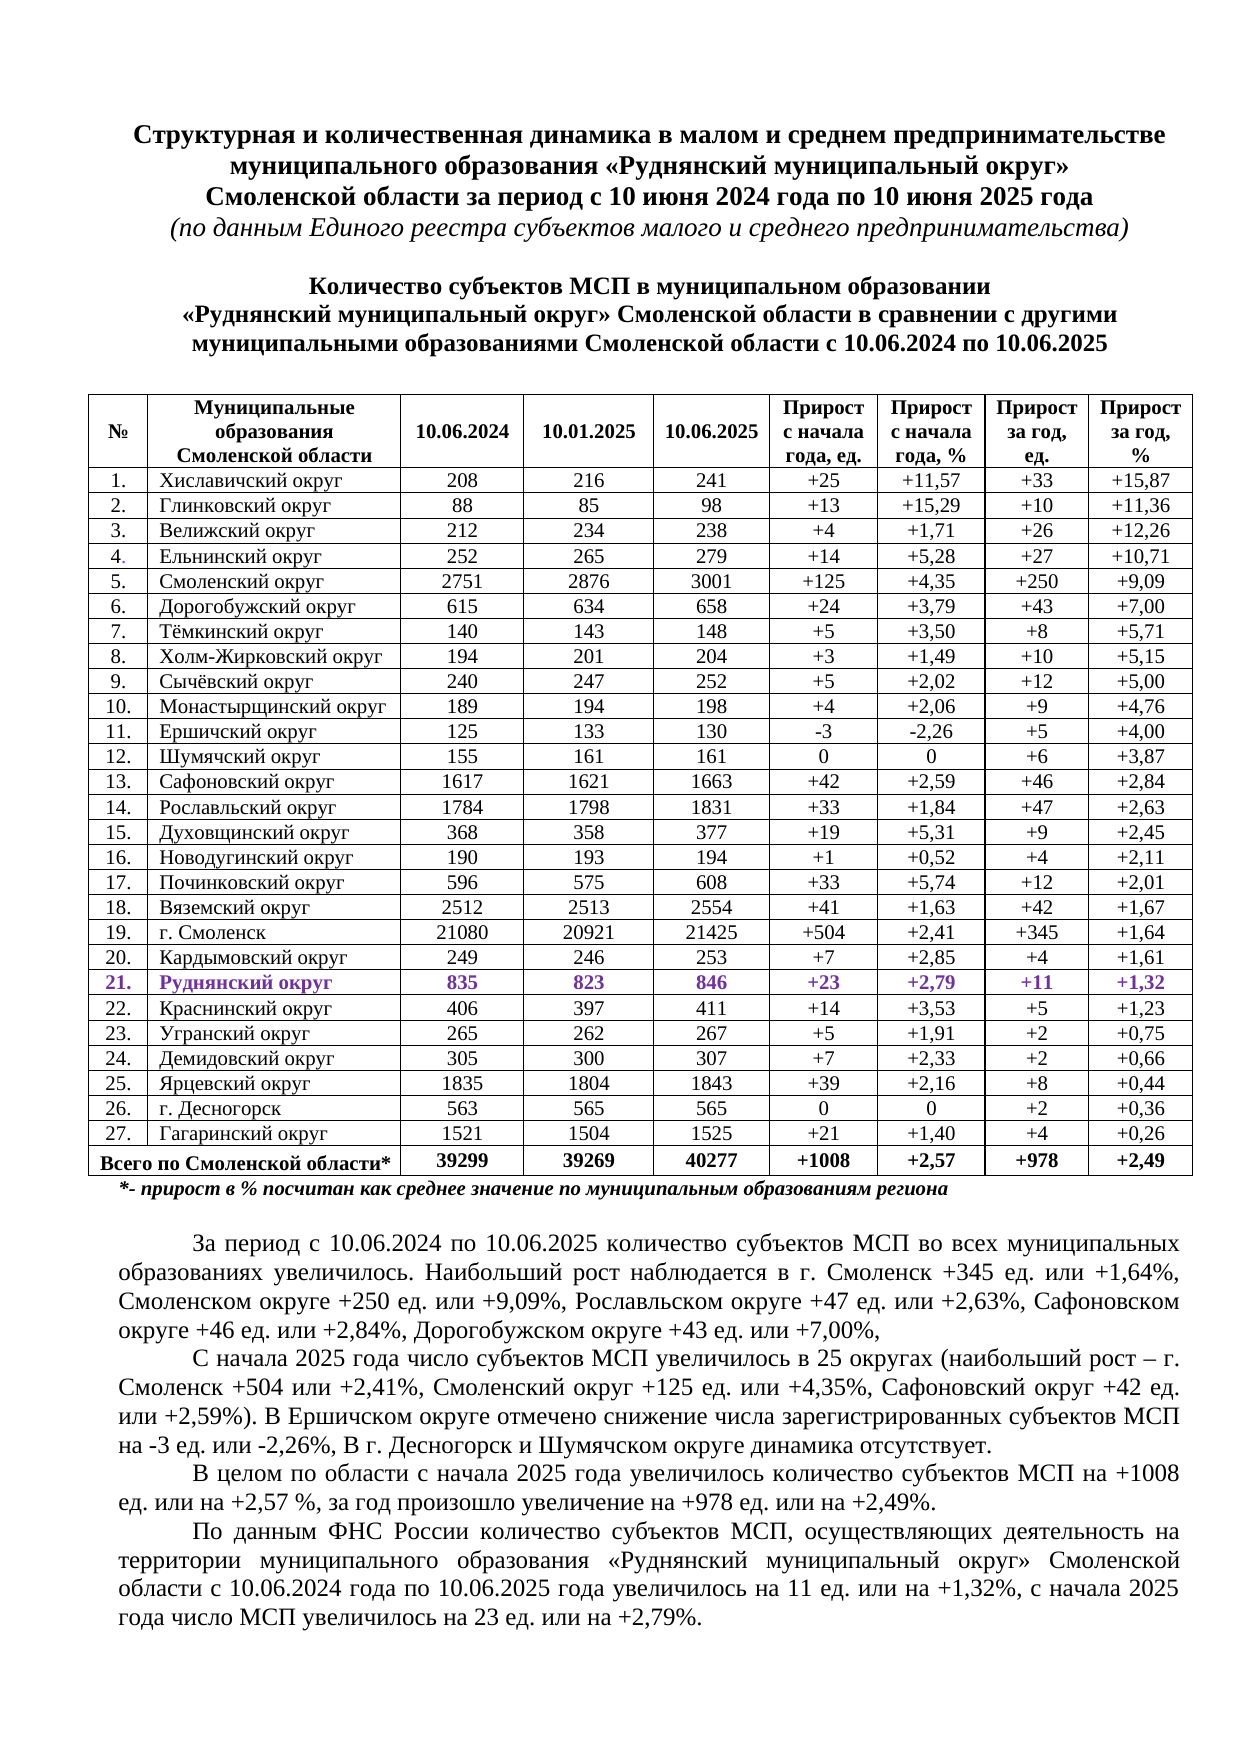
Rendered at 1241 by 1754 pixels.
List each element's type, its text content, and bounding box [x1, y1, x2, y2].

table_cell Демидовский округ [148, 1046, 400, 1070]
table_cell +9 [986, 820, 1088, 844]
table_cell 1621 [524, 770, 653, 793]
table_cell +0,26 [1089, 1121, 1192, 1145]
table_cell +4 [986, 845, 1088, 869]
table_cell 2. [89, 493, 147, 517]
table_cell +6 [986, 744, 1088, 768]
table_cell 1798 [524, 795, 653, 819]
table_cell +2,01 [1089, 870, 1192, 894]
table_cell 143 [524, 619, 653, 643]
table_cell 15. [89, 820, 147, 844]
table_cell 194 [401, 644, 523, 668]
table_cell +11,57 [878, 468, 984, 492]
table_cell +5,74 [878, 870, 984, 894]
table_cell +1,23 [1089, 995, 1192, 1019]
table_cell Смоленский округ [148, 569, 400, 593]
table_cell +26 [986, 519, 1088, 542]
text *- прирост в % посчитан как среднее значение по муниципальным образованиям региона [118, 1176, 1181, 1200]
table_cell 21425 [654, 920, 769, 944]
table_cell 411 [654, 995, 769, 1019]
table_cell 252 [654, 669, 769, 693]
table_cell 563 [401, 1096, 523, 1120]
table_cell +2,79 [878, 970, 984, 994]
table_cell +12 [986, 669, 1088, 693]
table_cell 204 [654, 644, 769, 668]
table_cell 565 [654, 1096, 769, 1120]
table_cell +345 [986, 920, 1088, 944]
table_cell 189 [401, 694, 523, 718]
table_cell Духовщинский округ [148, 820, 400, 844]
table_cell 161 [654, 744, 769, 768]
text По данным ФНС России количество субъектов МСП, осуществляющих деятельность на территории муниципального образования «Руднянский муниципальный округ» Смоленской области с 10.06.2024 года по 10.06.2025 года увеличилось на 11 ед. или на +1,32%, с начала 2025 года число МСП увеличилось на 23 ед. или на +2,79%. [118, 1516, 1181, 1631]
table_cell 85 [524, 493, 653, 517]
table_cell 265 [401, 1021, 523, 1044]
table_cell +25 [770, 468, 877, 492]
table_cell +4,00 [1089, 719, 1192, 743]
table_cell +125 [770, 569, 877, 593]
table_cell 300 [524, 1046, 653, 1070]
table_cell +15,87 [1089, 468, 1192, 492]
table_cell +1,49 [878, 644, 984, 668]
table_cell 40277 [654, 1146, 769, 1174]
table_cell 305 [401, 1046, 523, 1070]
table_header 10.06.2024 [401, 395, 523, 467]
table_cell 835 [401, 970, 523, 994]
table_header Прирост за год, ед. [986, 395, 1088, 467]
table_cell 608 [654, 870, 769, 894]
table_cell 194 [654, 845, 769, 869]
table_cell 12. [89, 744, 147, 768]
table_cell 98 [654, 493, 769, 517]
table_cell Ершичский округ [148, 719, 400, 743]
table_cell Краснинский округ [148, 995, 400, 1019]
table_cell +11 [986, 970, 1088, 994]
table_cell +5 [770, 669, 877, 693]
text За период с 10.06.2024 по 10.06.2025 количество субъектов МСП во всех муниципальных образованиях увеличилось. Наибольший рост наблюдается в г. Смоленск +345 ед. или +1,64%, Смоленском округе +250 ед. или +9,09%, Рославльском округе +47 ед. или +2,63%, Сафоновском округе +46 ед. или +2,84%, Дорогобужском округе +43 ед. или +7,00%, [118, 1228, 1181, 1343]
table_cell 193 [524, 845, 653, 869]
table_cell 11. [89, 719, 147, 743]
table_cell +1,71 [878, 519, 984, 542]
table_cell +9,09 [1089, 569, 1192, 593]
table_cell +2,57 [878, 1146, 984, 1174]
table_cell +1,61 [1089, 945, 1192, 969]
table_cell +46 [986, 770, 1088, 793]
table_cell Тёмкинский округ [148, 619, 400, 643]
table_cell 1843 [654, 1071, 769, 1095]
table_cell Всего по Смоленской области* [89, 1146, 400, 1174]
table_cell 0 [770, 1096, 877, 1120]
table_cell +2 [986, 1021, 1088, 1044]
table_cell +2 [986, 1096, 1088, 1120]
table_cell Глинковский округ [148, 493, 400, 517]
table_cell +23 [770, 970, 877, 994]
table_cell 21080 [401, 920, 523, 944]
table_cell 634 [524, 594, 653, 618]
table_cell 2876 [524, 569, 653, 593]
table_cell +2,41 [878, 920, 984, 944]
table_cell 21. [89, 970, 147, 994]
table_cell +4 [986, 1121, 1088, 1145]
table_cell 247 [524, 669, 653, 693]
table_cell 148 [654, 619, 769, 643]
table_cell +1,32 [1089, 970, 1192, 994]
table_cell +1 [770, 845, 877, 869]
table_cell 140 [401, 619, 523, 643]
table_cell 23. [89, 1021, 147, 1044]
table_cell +4,76 [1089, 694, 1192, 718]
table_cell Руднянский округ [148, 970, 400, 994]
table_cell +5 [986, 995, 1088, 1019]
table_cell Гагаринский округ [148, 1121, 400, 1145]
text Структурная и количественная динамика в малом и среднем предпринимательстве муниципального образования «Руднянский муниципальный округ» [118, 118, 1181, 180]
table_cell +5,15 [1089, 644, 1192, 668]
table_cell +1,63 [878, 895, 984, 919]
text «Руднянский муниципальный округ» Смоленской области в сравнении с другими муниципальными образованиями Смоленской области с 10.06.2024 по 10.06.2025 [118, 299, 1181, 357]
table_cell 0 [878, 1096, 984, 1120]
table_cell +1,67 [1089, 895, 1192, 919]
table_cell 20. [89, 945, 147, 969]
table_cell 252 [401, 544, 523, 568]
table_cell +1,84 [878, 795, 984, 819]
table_cell 194 [524, 694, 653, 718]
table_cell 1617 [401, 770, 523, 793]
table_cell 565 [524, 1096, 653, 1120]
table_cell +0,44 [1089, 1071, 1192, 1095]
table_cell Кардымовский округ [148, 945, 400, 969]
table_cell Монастырщинский округ [148, 694, 400, 718]
table_cell 6. [89, 594, 147, 618]
table_cell 7. [89, 619, 147, 643]
table_cell +33 [770, 870, 877, 894]
table_cell +14 [770, 544, 877, 568]
table_cell Шумячский округ [148, 744, 400, 768]
table_cell -2,26 [878, 719, 984, 743]
table_header Прирост с начала года, % [878, 395, 984, 467]
table_cell 234 [524, 519, 653, 542]
table_cell Велижский округ [148, 519, 400, 542]
table_cell +5,71 [1089, 619, 1192, 643]
table_cell 17. [89, 870, 147, 894]
table_cell 262 [524, 1021, 653, 1044]
table_cell 575 [524, 870, 653, 894]
table_cell 155 [401, 744, 523, 768]
table_cell +0,75 [1089, 1021, 1192, 1044]
table_cell 238 [654, 519, 769, 542]
table_cell Сычёвский округ [148, 669, 400, 693]
table_cell 5. [89, 569, 147, 593]
text В целом по области с начала 2025 года увеличилось количество субъектов МСП на +1008 ед. или на +2,57 %, за год произошло увеличение на +978 ед. или на +2,49%. [118, 1458, 1181, 1516]
table_cell +33 [770, 795, 877, 819]
table_cell 16. [89, 845, 147, 869]
table_cell +27 [986, 544, 1088, 568]
table_cell +4 [770, 694, 877, 718]
table_cell +1,64 [1089, 920, 1192, 944]
table_cell +33 [986, 468, 1088, 492]
table_cell +2,49 [1089, 1146, 1192, 1174]
table_cell 2512 [401, 895, 523, 919]
table_header Прирост с начала года, ед. [770, 395, 877, 467]
table_cell +4 [770, 519, 877, 542]
table_cell 39299 [401, 1146, 523, 1174]
table_cell +3 [770, 644, 877, 668]
table_cell +4 [986, 945, 1088, 969]
table_cell 1525 [654, 1121, 769, 1145]
table_cell 2513 [524, 895, 653, 919]
table_cell +10 [986, 493, 1088, 517]
table_cell 658 [654, 594, 769, 618]
table_cell 1663 [654, 770, 769, 793]
table_cell +978 [986, 1146, 1088, 1174]
table_cell +8 [986, 619, 1088, 643]
table_cell +2,84 [1089, 770, 1192, 793]
table_cell 39269 [524, 1146, 653, 1174]
table_cell 1831 [654, 795, 769, 819]
table_cell Сафоновский округ [148, 770, 400, 793]
table_cell +15,29 [878, 493, 984, 517]
table_cell Рославльский округ [148, 795, 400, 819]
table_cell 8. [89, 644, 147, 668]
table_cell 1804 [524, 1071, 653, 1095]
table_cell +12 [986, 870, 1088, 894]
table_cell +24 [770, 594, 877, 618]
table_header Муниципальные образования Смоленской области [148, 395, 400, 467]
table_cell 1521 [401, 1121, 523, 1145]
table_cell 596 [401, 870, 523, 894]
table_cell 377 [654, 820, 769, 844]
table_cell 265 [524, 544, 653, 568]
text Количество субъектов МСП в муниципальном образовании [118, 271, 1181, 299]
table_cell Ярцевский округ [148, 1071, 400, 1095]
table_cell 0 [878, 744, 984, 768]
table_cell 0 [770, 744, 877, 768]
table_cell 25. [89, 1071, 147, 1095]
table_header Прирост за год, % [1089, 395, 1192, 467]
table_cell 18. [89, 895, 147, 919]
table_cell 14. [89, 795, 147, 819]
table_cell +10,71 [1089, 544, 1192, 568]
table_cell +2,33 [878, 1046, 984, 1070]
table_cell 246 [524, 945, 653, 969]
table_cell +4,35 [878, 569, 984, 593]
table_cell +2,63 [1089, 795, 1192, 819]
table_cell 279 [654, 544, 769, 568]
table_cell +5,31 [878, 820, 984, 844]
table_cell +2,06 [878, 694, 984, 718]
table_cell 823 [524, 970, 653, 994]
table_cell +2,45 [1089, 820, 1192, 844]
table_cell 208 [401, 468, 523, 492]
table_cell 10. [89, 694, 147, 718]
table_cell +7 [770, 945, 877, 969]
table_cell +9 [986, 694, 1088, 718]
table_cell 22. [89, 995, 147, 1019]
table_cell 2751 [401, 569, 523, 593]
table_cell 9. [89, 669, 147, 693]
table_cell +5 [770, 1021, 877, 1044]
table_cell +7,00 [1089, 594, 1192, 618]
table_cell +5,28 [878, 544, 984, 568]
table_cell 267 [654, 1021, 769, 1044]
table_cell +7 [770, 1046, 877, 1070]
table_cell 3. [89, 519, 147, 542]
table_cell +5 [986, 719, 1088, 743]
table_cell Новодугинский округ [148, 845, 400, 869]
table_cell +39 [770, 1071, 877, 1095]
table_cell +21 [770, 1121, 877, 1145]
table_cell +1008 [770, 1146, 877, 1174]
table_cell 88 [401, 493, 523, 517]
table_cell Ельнинский округ [148, 544, 400, 568]
table_cell 27. [89, 1121, 147, 1145]
table_cell 133 [524, 719, 653, 743]
table_cell 358 [524, 820, 653, 844]
table_cell 190 [401, 845, 523, 869]
table_cell 241 [654, 468, 769, 492]
table_cell 846 [654, 970, 769, 994]
table_cell 19. [89, 920, 147, 944]
table_cell +5,00 [1089, 669, 1192, 693]
table_cell Дорогобужский округ [148, 594, 400, 618]
table_cell +10 [986, 644, 1088, 668]
table_cell 130 [654, 719, 769, 743]
table_cell 368 [401, 820, 523, 844]
table_cell 307 [654, 1046, 769, 1070]
table_cell +42 [986, 895, 1088, 919]
table_cell +504 [770, 920, 877, 944]
table_cell 24. [89, 1046, 147, 1070]
table_cell 13. [89, 770, 147, 793]
table_cell +42 [770, 770, 877, 793]
table_cell 20921 [524, 920, 653, 944]
table_cell 249 [401, 945, 523, 969]
table_cell 201 [524, 644, 653, 668]
table_cell +19 [770, 820, 877, 844]
table_cell 406 [401, 995, 523, 1019]
table_header 10.01.2025 [524, 395, 653, 467]
table_cell -3 [770, 719, 877, 743]
table_cell 1784 [401, 795, 523, 819]
table_cell 1. [89, 468, 147, 492]
table_cell +2,85 [878, 945, 984, 969]
table_cell +13 [770, 493, 877, 517]
table_cell +3,53 [878, 995, 984, 1019]
table_cell Хиславичский округ [148, 468, 400, 492]
table_cell +2,16 [878, 1071, 984, 1095]
table_cell 615 [401, 594, 523, 618]
table_cell +2,11 [1089, 845, 1192, 869]
table_cell +2 [986, 1046, 1088, 1070]
table_header № [89, 395, 147, 467]
text (по данным Единого реестра субъектов малого и среднего предпринимательства) [118, 212, 1181, 243]
table_cell +14 [770, 995, 877, 1019]
table_cell +43 [986, 594, 1088, 618]
table_cell +0,36 [1089, 1096, 1192, 1120]
text Смоленской области за период с 10 июня 2024 года по 10 июня 2025 года [118, 180, 1181, 212]
table_cell 216 [524, 468, 653, 492]
table_cell +41 [770, 895, 877, 919]
table_cell +0,52 [878, 845, 984, 869]
table_header 10.06.2025 [654, 395, 769, 467]
table_cell +12,26 [1089, 519, 1192, 542]
table_cell 212 [401, 519, 523, 542]
table_cell +1,40 [878, 1121, 984, 1145]
table_cell +2,02 [878, 669, 984, 693]
table_cell +3,87 [1089, 744, 1192, 768]
table_cell +3,79 [878, 594, 984, 618]
table_cell г. Смоленск [148, 920, 400, 944]
table_cell 3001 [654, 569, 769, 593]
table_cell +250 [986, 569, 1088, 593]
table_cell 240 [401, 669, 523, 693]
table_cell 1835 [401, 1071, 523, 1095]
table_cell +3,50 [878, 619, 984, 643]
table_cell 161 [524, 744, 653, 768]
table_cell 397 [524, 995, 653, 1019]
table_cell +47 [986, 795, 1088, 819]
table_cell +2,59 [878, 770, 984, 793]
table_cell 26. [89, 1096, 147, 1120]
table_cell +0,66 [1089, 1046, 1192, 1070]
table_cell г. Десногорск [148, 1096, 400, 1120]
table_cell Вяземский округ [148, 895, 400, 919]
table_cell 198 [654, 694, 769, 718]
table_cell 253 [654, 945, 769, 969]
table_cell Холм-Жирковский округ [148, 644, 400, 668]
table_cell 1504 [524, 1121, 653, 1145]
table_cell 2554 [654, 895, 769, 919]
table_cell +8 [986, 1071, 1088, 1095]
table_cell +1,91 [878, 1021, 984, 1044]
table_cell +11,36 [1089, 493, 1192, 517]
table_cell Починковский округ [148, 870, 400, 894]
table_cell +5 [770, 619, 877, 643]
table_cell 125 [401, 719, 523, 743]
text С начала 2025 года число субъектов МСП увеличилось в 25 округах (наибольший рост – г. Смоленск +504 или +2,41%, Смоленский округ +125 ед. или +4,35%, Сафоновский округ +42 ед. или +2,59%). В Ершичском округе отмечено снижение числа зарегистрированных субъектов МСП на -3 ед. или -2,26%, В г. Десногорск и Шумячском округе динамика отсутствует. [118, 1343, 1181, 1458]
table_cell 4. [89, 544, 147, 568]
table_cell Угранский округ [148, 1021, 400, 1044]
